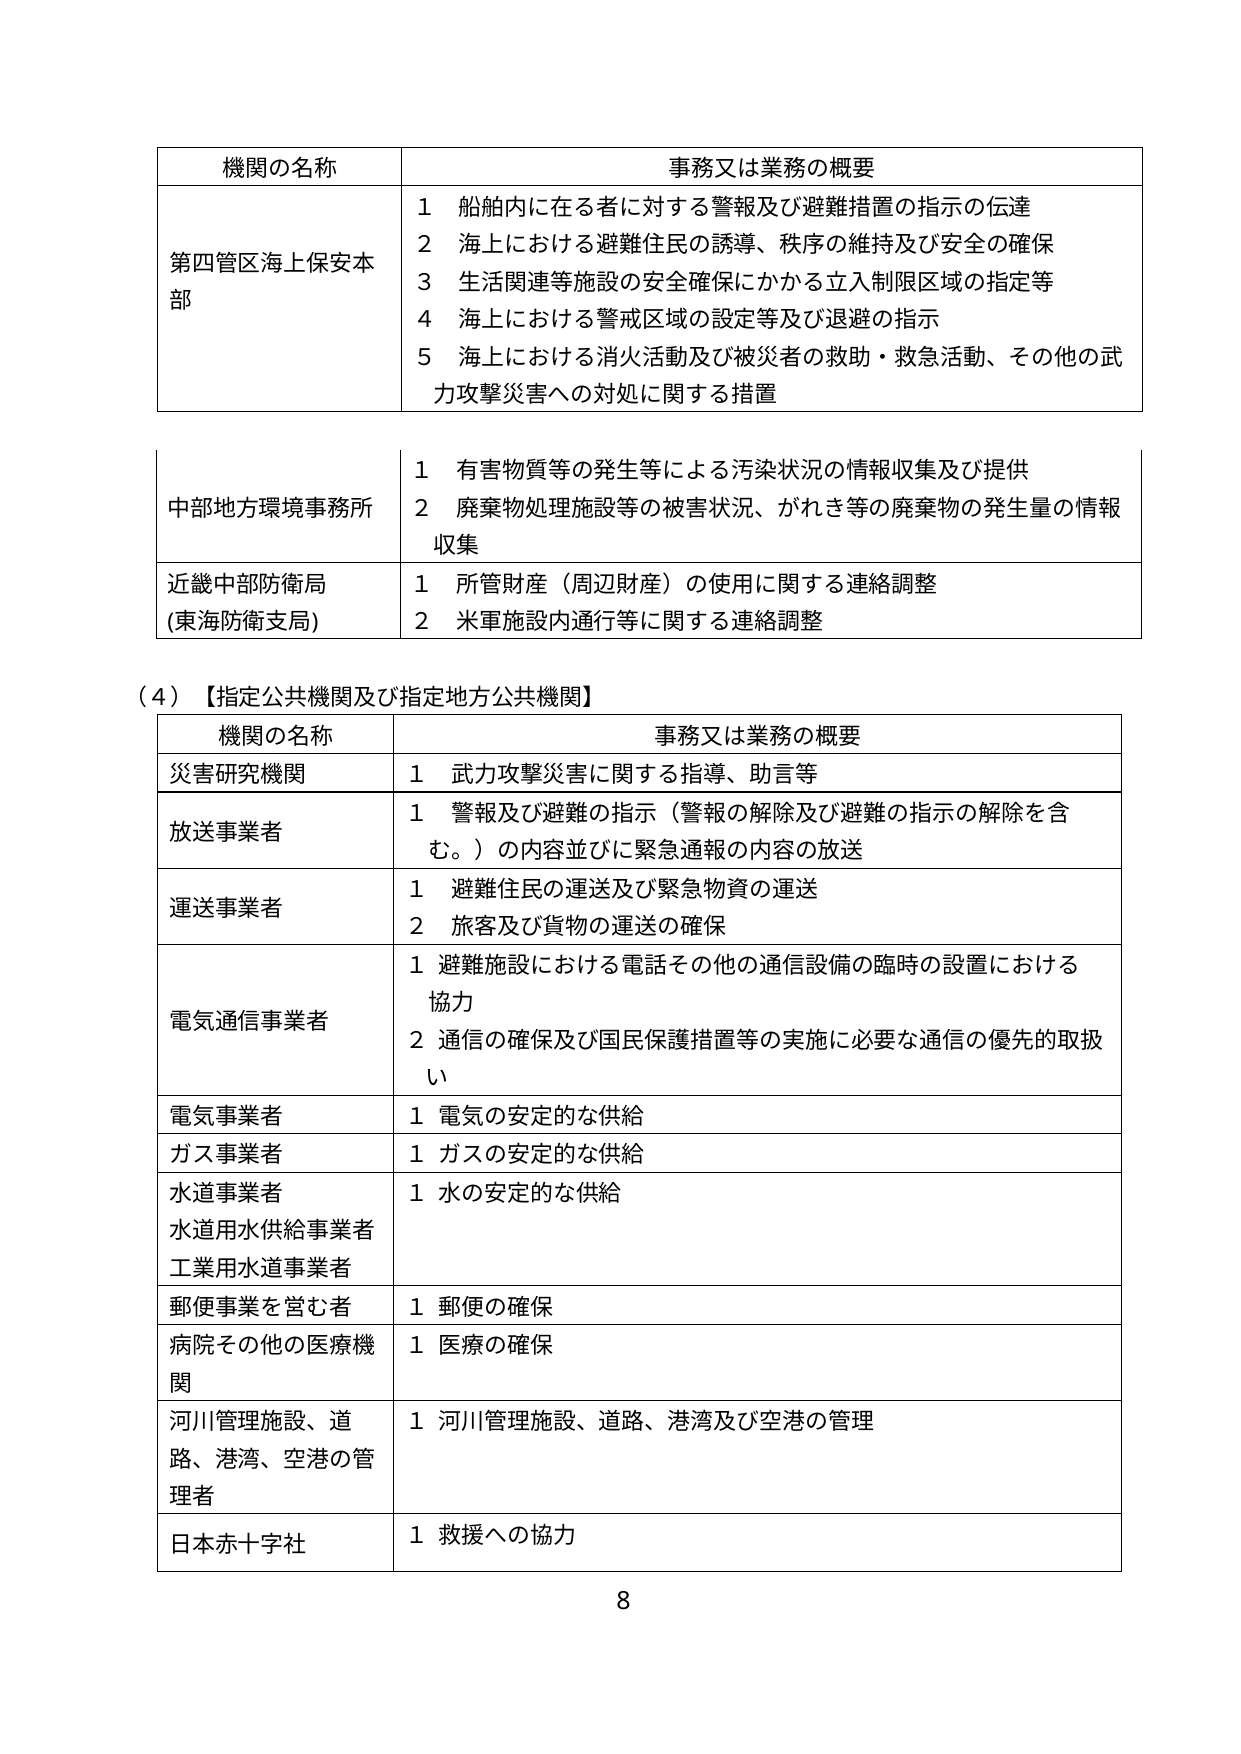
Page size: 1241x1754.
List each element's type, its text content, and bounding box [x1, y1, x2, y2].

table_cell 放送事業者 [158, 793, 393, 867]
table_header 事務又は業務の概要 [402, 148, 1142, 185]
table_cell 河川管理施設、道路、港湾、空港の管理者 [158, 1401, 393, 1513]
table_cell １ 避難住民の運送及び緊急物資の運送 ２ 旅客及び貨物の運送の確保 [394, 869, 1121, 943]
table_header 事務又は業務の概要 [394, 715, 1121, 753]
table_cell １ 所管財産（周辺財産）の使用に関する連絡調整 ２ 米軍施設内通行等に関する連絡調整 [401, 563, 1141, 638]
table_cell 運送事業者 [158, 869, 393, 943]
table_header 機関の名称 [158, 715, 393, 753]
table_cell 電気通信事業者 [158, 945, 393, 1094]
table_cell １ 船舶内に在る者に対する警報及び避難措置の指示の伝達 ２ 海上における避難住民の誘導、秩序の維持及び安全の確保 ３ 生活関連等施設の安全確保にかかる立入制限区域の指定等 ４ 海上における警戒区域の設定等及び退避の指示 ５ 海上における消火活動及び被災者の救助・救急活動、その他の武力攻撃災害への対処に関する措置 [402, 186, 1142, 411]
table_cell 日本赤十字社 [158, 1514, 393, 1571]
table_cell １ 避難施設における電話その他の通信設備の臨時の設置における 協力 ２ 通信の確保及び国民保護措置等の実施に必要な通信の優先的取扱い [394, 945, 1121, 1094]
table_cell ガス事業者 [158, 1134, 393, 1172]
table_header １ 有害物質等の発生等による汚染状況の情報収集及び提供 ２ 廃棄物処理施設等の被害状況、がれき等の廃棄物の発生量の情報収集 [401, 450, 1141, 562]
table_cell 水道事業者 水道用水供給事業者 工業用水道事業者 [158, 1173, 393, 1285]
table_cell 郵便事業を営む者 [158, 1286, 393, 1324]
table_cell 電気事業者 [158, 1096, 393, 1133]
table_cell １ 河川管理施設、道路、港湾及び空港の管理 [394, 1401, 1121, 1513]
table_header 中部地方環境事務所 [157, 450, 400, 562]
text （４）【指定公共機関及び指定地方公共機関】 [124, 677, 1122, 714]
table_cell １ 武力攻撃災害に関する指導、助言等 [394, 754, 1121, 791]
table_cell １ 水の安定的な供給 [394, 1173, 1121, 1285]
table_cell １ 警報及び避難の指示（警報の解除及び避難の指示の解除を含む。）の内容並びに緊急通報の内容の放送 [394, 793, 1121, 867]
table_cell １ 電気の安定的な供給 [394, 1096, 1121, 1133]
table_cell 病院その他の医療機関 [158, 1325, 393, 1400]
table_cell 災害研究機関 [158, 754, 393, 791]
table_cell １ 救援への協力 ２ 外国人の安否情報の収集、整理及び回答 [394, 1514, 1121, 1571]
table_cell １ ガスの安定的な供給 [394, 1134, 1121, 1172]
table_cell 近畿中部防衛局 (東海防衛支局) [157, 563, 400, 638]
table_cell １ 郵便の確保 [394, 1286, 1121, 1324]
table_header 機関の名称 [158, 148, 401, 185]
table_cell 第四管区海上保安本部 [158, 186, 401, 411]
table_cell １ 医療の確保 [394, 1325, 1121, 1400]
